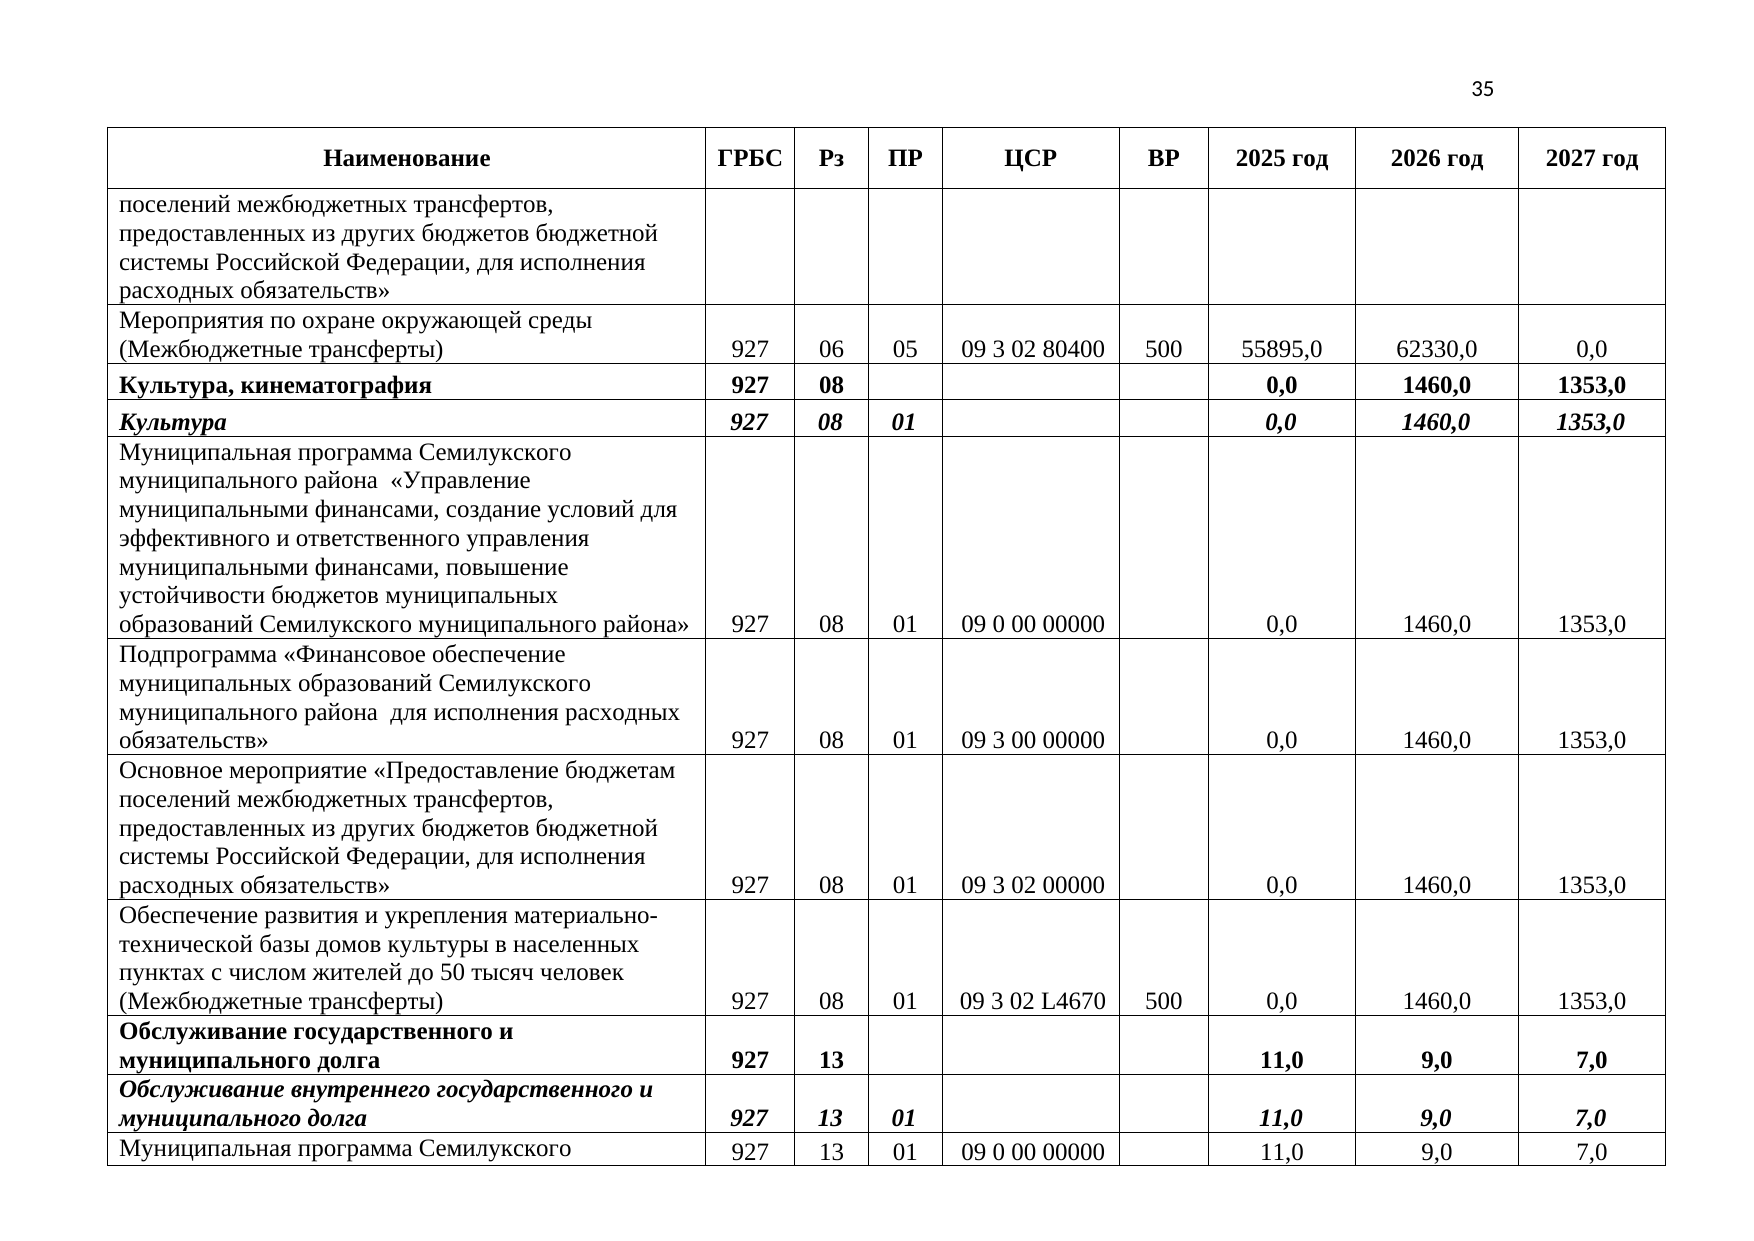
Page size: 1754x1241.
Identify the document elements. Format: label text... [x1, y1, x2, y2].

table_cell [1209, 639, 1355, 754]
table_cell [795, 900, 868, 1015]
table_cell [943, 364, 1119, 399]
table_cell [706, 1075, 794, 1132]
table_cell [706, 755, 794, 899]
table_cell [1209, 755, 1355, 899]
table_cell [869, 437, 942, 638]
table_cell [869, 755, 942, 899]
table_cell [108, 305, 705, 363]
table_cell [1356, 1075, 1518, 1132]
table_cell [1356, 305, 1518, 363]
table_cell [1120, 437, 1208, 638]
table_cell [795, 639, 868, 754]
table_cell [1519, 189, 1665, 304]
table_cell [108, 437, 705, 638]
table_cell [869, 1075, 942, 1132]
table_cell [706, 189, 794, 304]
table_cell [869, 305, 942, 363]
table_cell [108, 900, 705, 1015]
table_header ЦСР [943, 128, 1119, 188]
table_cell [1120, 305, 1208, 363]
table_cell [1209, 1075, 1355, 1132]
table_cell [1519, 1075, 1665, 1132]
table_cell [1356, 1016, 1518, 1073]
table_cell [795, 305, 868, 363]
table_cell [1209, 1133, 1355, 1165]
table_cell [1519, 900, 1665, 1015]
table_header 2025 год [1209, 128, 1355, 188]
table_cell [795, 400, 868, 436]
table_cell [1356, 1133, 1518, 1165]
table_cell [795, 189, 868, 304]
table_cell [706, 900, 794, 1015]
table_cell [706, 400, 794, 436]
table_header ГРБС [706, 128, 794, 188]
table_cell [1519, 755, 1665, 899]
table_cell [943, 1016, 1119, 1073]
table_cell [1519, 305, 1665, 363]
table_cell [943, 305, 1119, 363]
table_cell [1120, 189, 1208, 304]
table_header Наименование [108, 128, 705, 188]
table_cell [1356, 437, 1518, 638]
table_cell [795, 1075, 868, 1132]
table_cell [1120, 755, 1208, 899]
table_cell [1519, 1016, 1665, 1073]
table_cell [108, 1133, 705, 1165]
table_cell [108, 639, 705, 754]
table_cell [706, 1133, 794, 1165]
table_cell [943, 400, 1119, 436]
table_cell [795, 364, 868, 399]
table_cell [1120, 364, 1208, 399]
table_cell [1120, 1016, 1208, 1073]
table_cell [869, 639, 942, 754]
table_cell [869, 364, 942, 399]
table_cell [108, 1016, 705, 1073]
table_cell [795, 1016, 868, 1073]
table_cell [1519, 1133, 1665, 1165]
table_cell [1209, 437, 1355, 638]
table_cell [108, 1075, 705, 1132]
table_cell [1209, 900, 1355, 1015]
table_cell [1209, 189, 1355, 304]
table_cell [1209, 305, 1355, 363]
table_header Рз [795, 128, 868, 188]
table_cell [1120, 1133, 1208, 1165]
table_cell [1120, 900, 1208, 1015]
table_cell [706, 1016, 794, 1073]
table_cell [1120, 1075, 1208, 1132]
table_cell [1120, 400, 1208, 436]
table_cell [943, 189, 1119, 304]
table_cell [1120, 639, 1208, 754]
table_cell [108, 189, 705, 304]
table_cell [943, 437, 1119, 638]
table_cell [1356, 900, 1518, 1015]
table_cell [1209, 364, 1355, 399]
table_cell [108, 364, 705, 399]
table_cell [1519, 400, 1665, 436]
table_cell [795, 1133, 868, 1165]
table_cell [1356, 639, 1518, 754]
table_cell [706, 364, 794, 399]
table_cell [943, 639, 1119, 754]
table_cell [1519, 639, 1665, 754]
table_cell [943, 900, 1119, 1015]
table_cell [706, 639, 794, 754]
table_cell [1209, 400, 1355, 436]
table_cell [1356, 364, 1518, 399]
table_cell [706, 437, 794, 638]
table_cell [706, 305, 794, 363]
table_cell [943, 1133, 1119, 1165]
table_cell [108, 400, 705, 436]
table_header ВР [1120, 128, 1208, 188]
table_header ПР [869, 128, 942, 188]
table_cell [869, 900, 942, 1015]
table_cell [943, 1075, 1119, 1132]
table_header 2027 год [1519, 128, 1665, 188]
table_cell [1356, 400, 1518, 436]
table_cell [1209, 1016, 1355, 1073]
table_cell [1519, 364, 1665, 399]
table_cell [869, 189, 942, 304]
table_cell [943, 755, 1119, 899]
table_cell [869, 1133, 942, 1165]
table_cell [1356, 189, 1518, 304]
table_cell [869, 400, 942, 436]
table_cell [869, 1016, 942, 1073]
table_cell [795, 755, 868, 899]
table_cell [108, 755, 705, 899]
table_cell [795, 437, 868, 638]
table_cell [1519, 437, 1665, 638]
table_header 2026 год [1356, 128, 1518, 188]
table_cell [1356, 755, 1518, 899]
